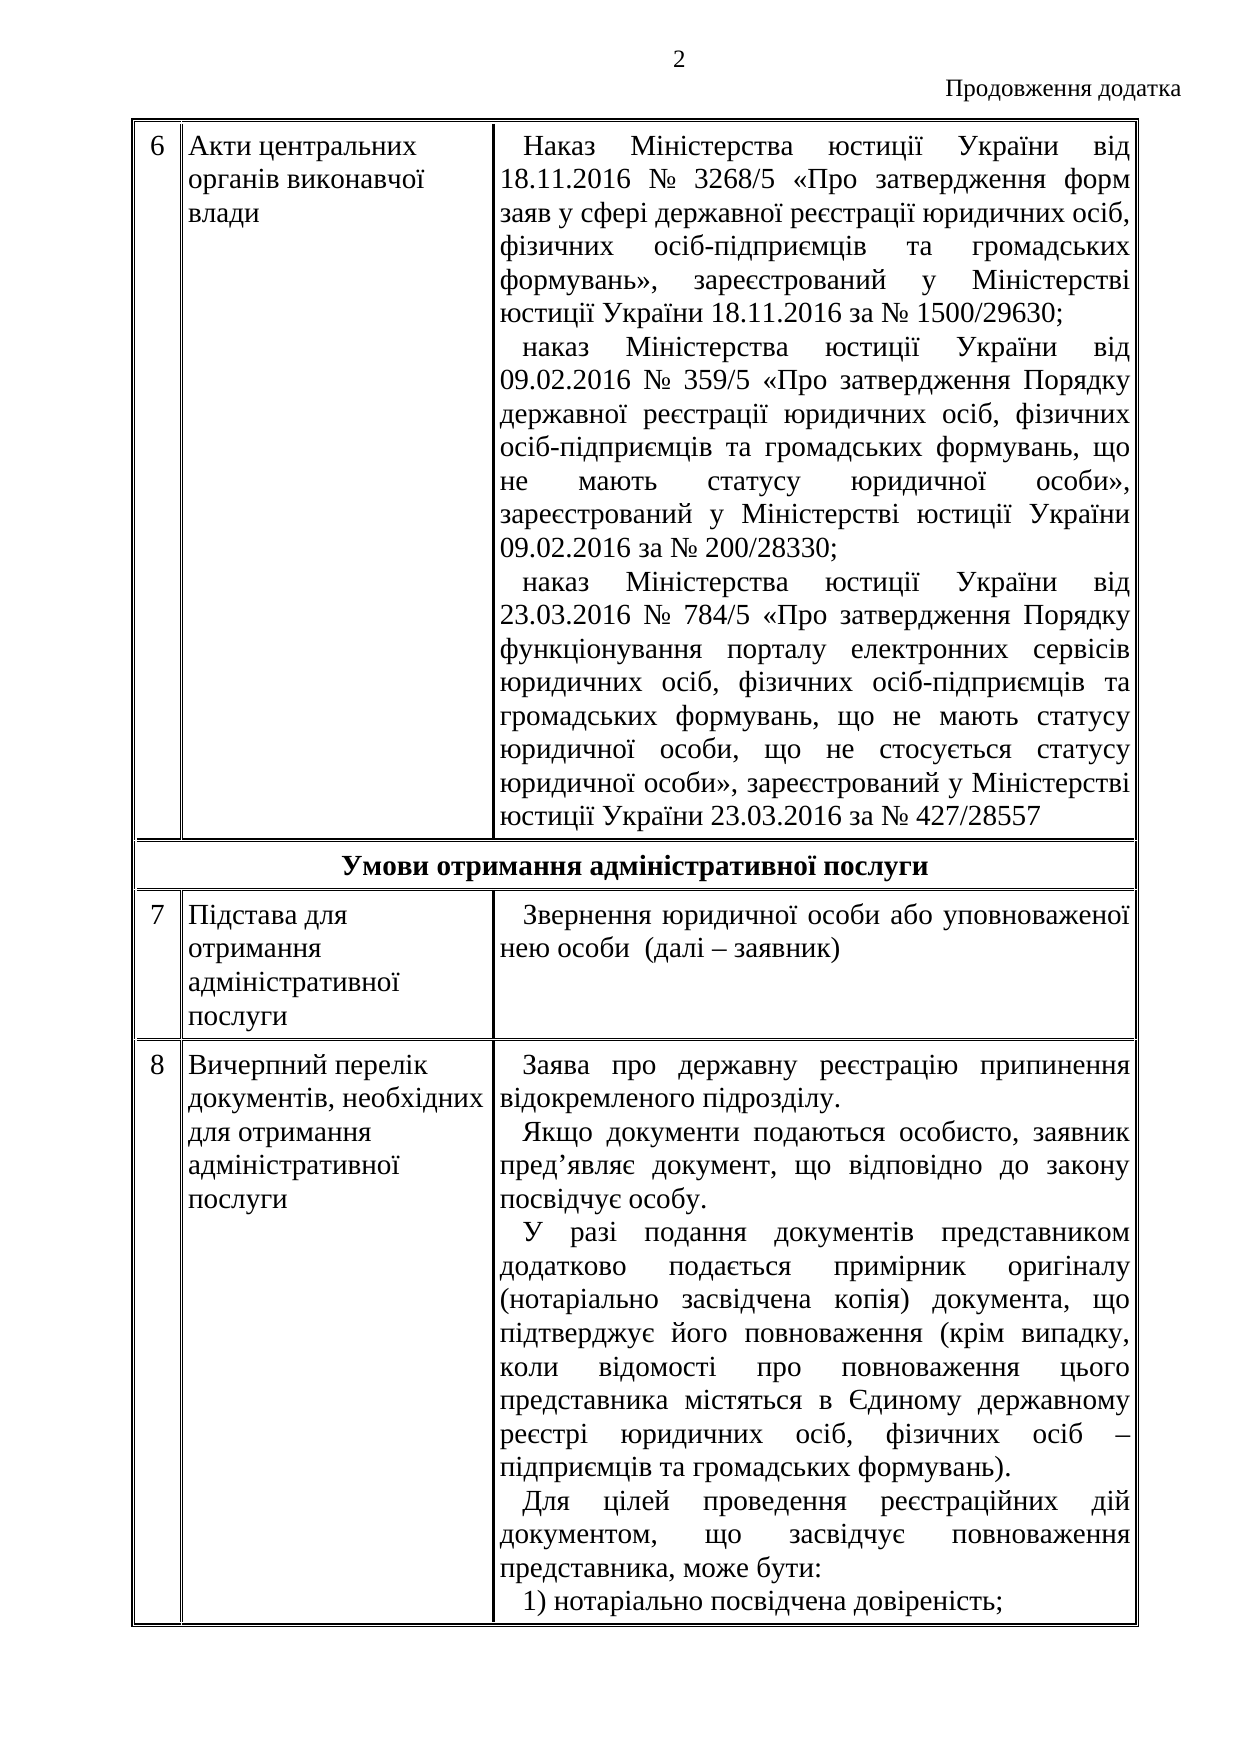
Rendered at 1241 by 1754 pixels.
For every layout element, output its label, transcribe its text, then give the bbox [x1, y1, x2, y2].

table_cell 6 [135, 122, 182, 838]
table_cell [182, 1041, 493, 1623]
table_cell Наказ Міністерства юстиції України від 18.11.2016 № 3268/5 «Про затвердження форм заяв у сфері державної реєстрації юридичних осіб, фізичних осіб-підприємців та громадських формувань», зареєстрований у Міністерстві юстиції України 18.11.2016 за № 1500/29630; наказ Міністерства юстиції України від 09.02.2016 № 359/5 «Про затвердження Порядку державної реєстрації юридичних осіб, фізичних осіб-підприємців та громадських формувань, що не мають статусу юридичної особи», зареєстрований у Міністерстві юстиції України 09.02.2016 за № 200/28330; наказ Міністерства юстиції України від 23.03.2016 № 784/5 «Про затвердження Порядку функціонування порталу електронних сервісів юридичних осіб, фізичних осіб-підприємців та громадських формувань, що не мають статусу юридичної особи, що не стосується статусу юридичної особи», зареєстрований у Міністерстві юстиції України 23.03.2016 за № 427/28557 [493, 122, 1135, 838]
table_cell 8 [135, 1038, 182, 1623]
table_cell Звернення юридичної особи або уповноваженої нею особи (далі – заявник) [495, 888, 1136, 1037]
table_cell Акти центральних органів виконавчої влади [182, 122, 493, 838]
table_cell 7 [135, 888, 180, 1037]
table_cell Підстава для отримання адміністративної послуги [183, 891, 492, 1037]
table_cell Умови отримання адміністративної послуги [135, 838, 1136, 887]
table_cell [493, 1038, 1136, 1623]
